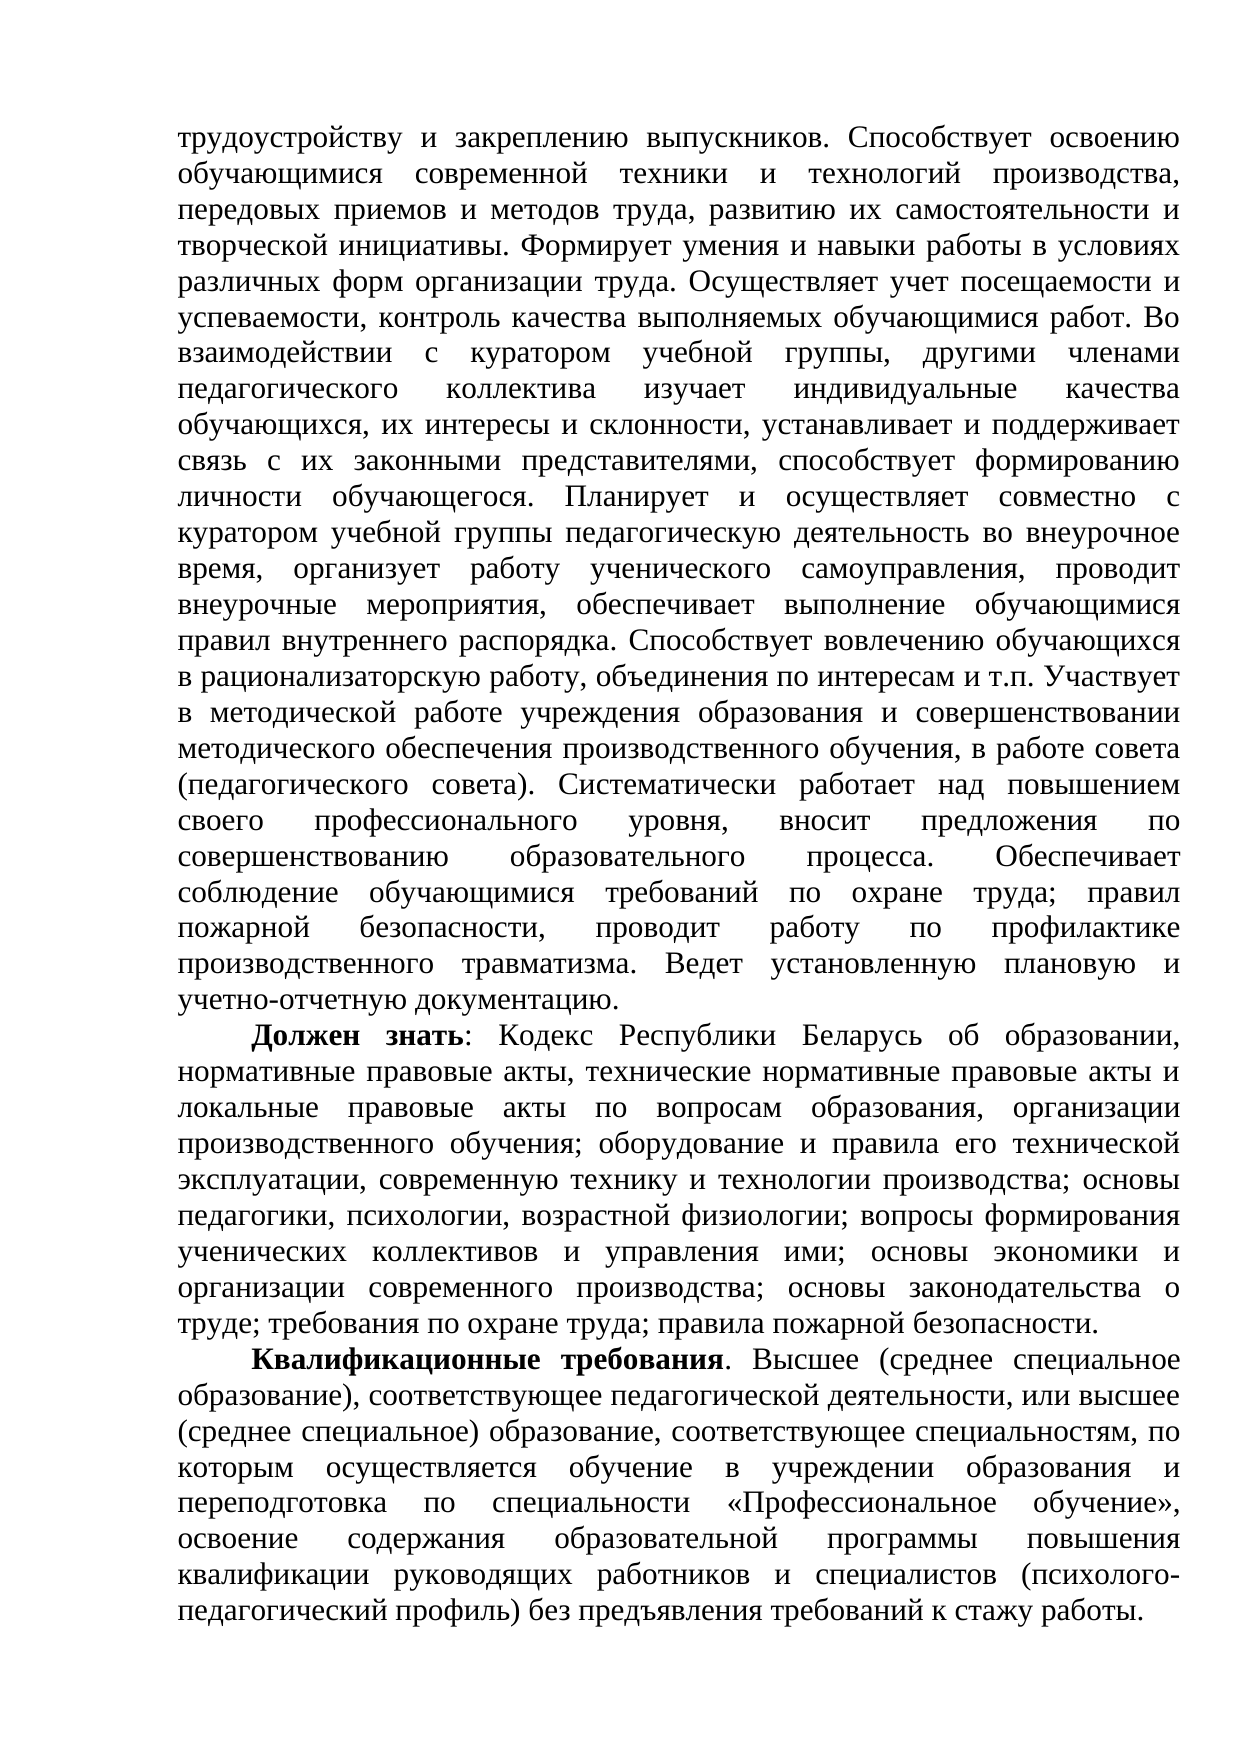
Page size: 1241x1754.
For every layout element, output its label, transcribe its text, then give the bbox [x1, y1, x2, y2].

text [177, 118, 1181, 1017]
text Квалификационные требования. Высшее (среднее специальное образование), соответствующее педагогической деятельности, или высшее (среднее специальное) образование, соответствующее специальностям, по которым осуществляется обучение в учреждении образования и переподготовка по специальности «Профессиональное обучение», освоение содержания образовательной программы повышения квалификации руководящих работников и специалистов (психолого-педагогический профиль) без предъявления требований к стажу работы. [177, 1340, 1181, 1627]
text Должен знать: Кодекс Республики Беларусь об образовании, нормативные правовые акты, технические нормативные правовые акты и локальные правовые акты по вопросам образования, организации производственного обучения; оборудование и правила его технической эксплуатации, современную технику и технологии производства; основы педагогики, психологии, возрастной физиологии; вопросы формирования ученических коллективов и управления ими; основы экономики и организации современного производства; основы законодательства о труде; требования по охране труда; правила пожарной безопасности. [177, 1017, 1181, 1340]
